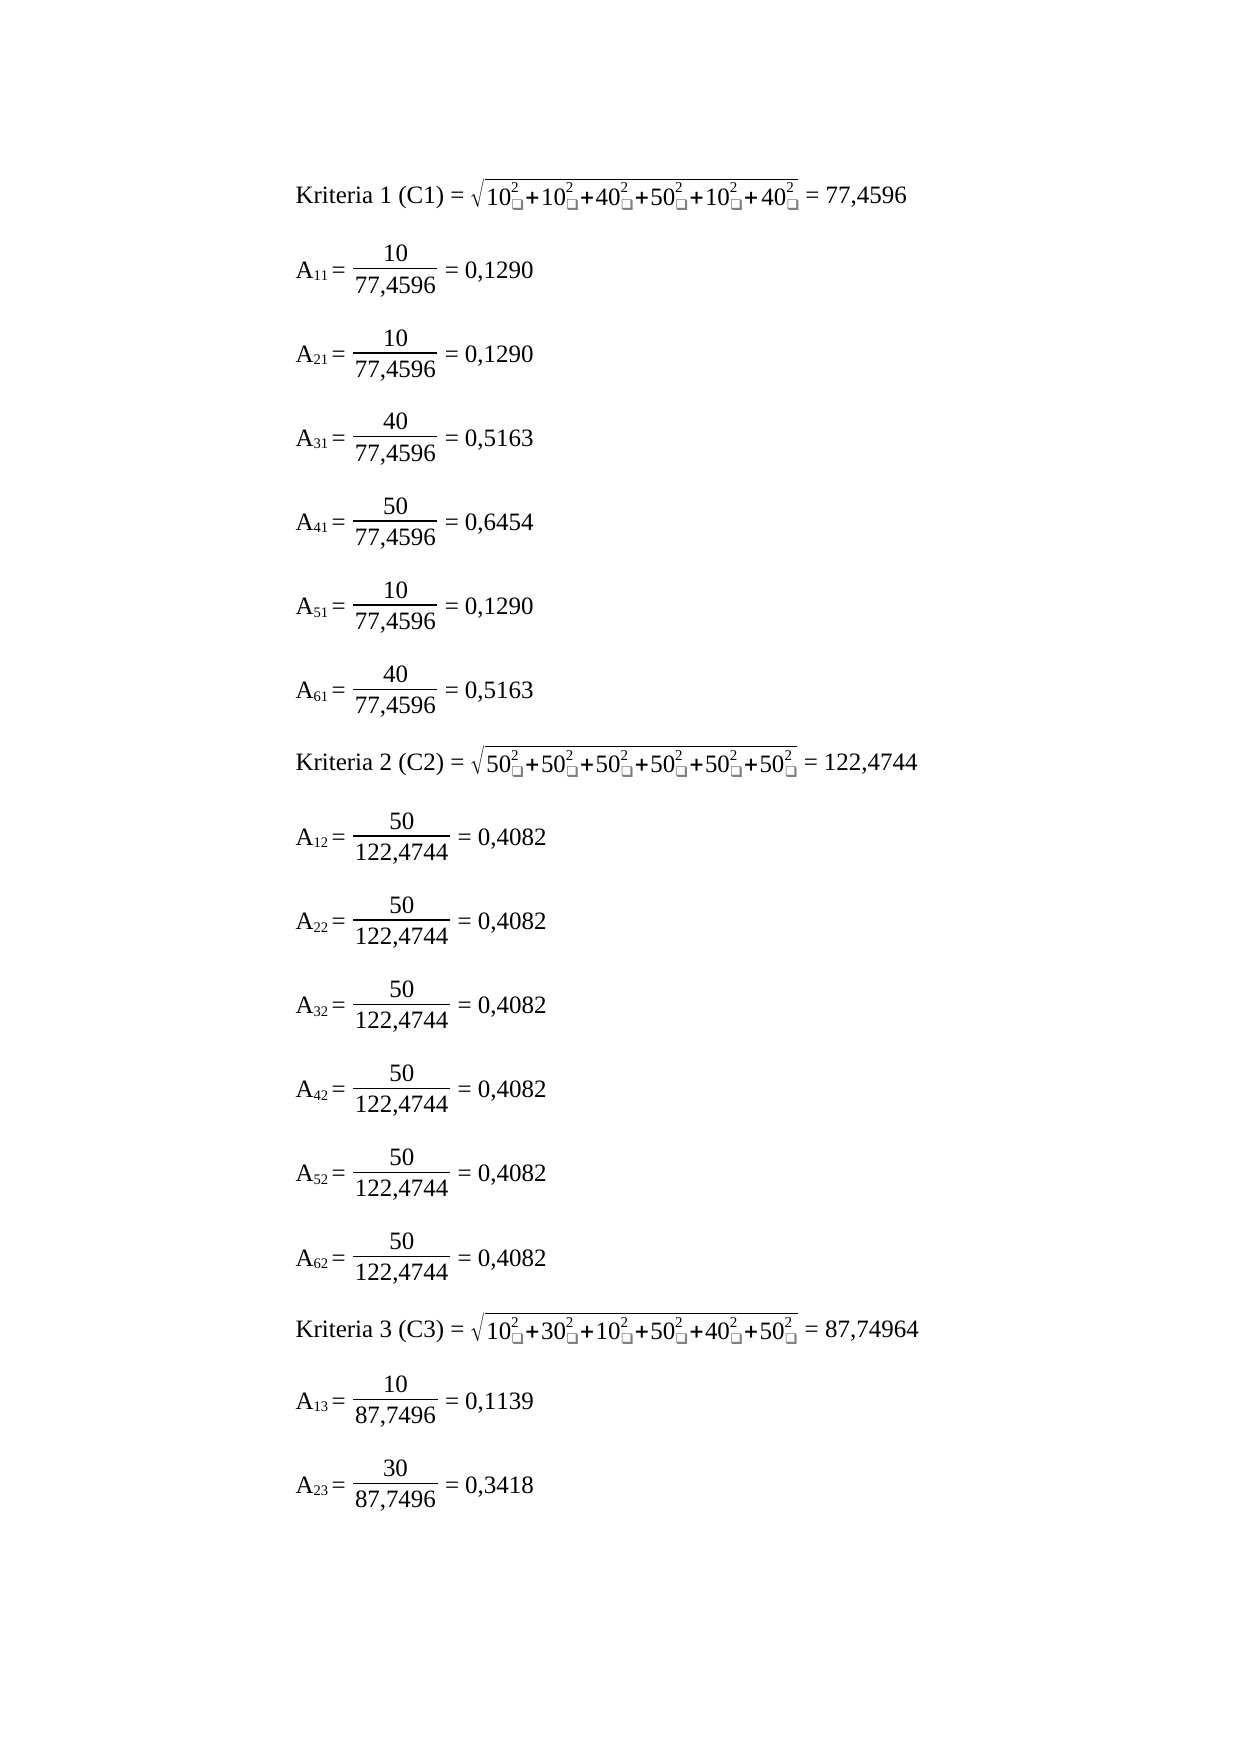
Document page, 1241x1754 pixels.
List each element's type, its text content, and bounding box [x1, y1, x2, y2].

text A61 = = 0,5163 [295, 660, 1063, 719]
text Kriteria 3 (C3) = = 87,74964 [236, 1312, 1063, 1346]
text A23 = = 0,3418 [295, 1455, 1063, 1514]
text A62 = = 0,4082 [295, 1227, 1063, 1286]
text A13 = = 0,1139 [295, 1371, 1063, 1429]
text A42 = = 0,4082 [295, 1059, 1063, 1118]
text A32 = = 0,4082 [295, 975, 1063, 1034]
text A41 = = 0,6454 [295, 492, 1063, 551]
text A12 = = 0,4082 [295, 807, 1063, 866]
text A31 = = 0,5163 [295, 408, 1063, 467]
text Kriteria 2 (C2) = = 122,4744 [236, 744, 1063, 778]
text A51 = = 0,1290 [295, 576, 1063, 635]
text A52 = = 0,4082 [295, 1143, 1063, 1202]
text A11 = = 0,1290 [295, 240, 1063, 299]
text A21 = = 0,1290 [295, 324, 1063, 383]
text Kriteria 1 (C1) = = 77,4596 [236, 177, 1063, 211]
text A22 = = 0,4082 [295, 891, 1063, 950]
